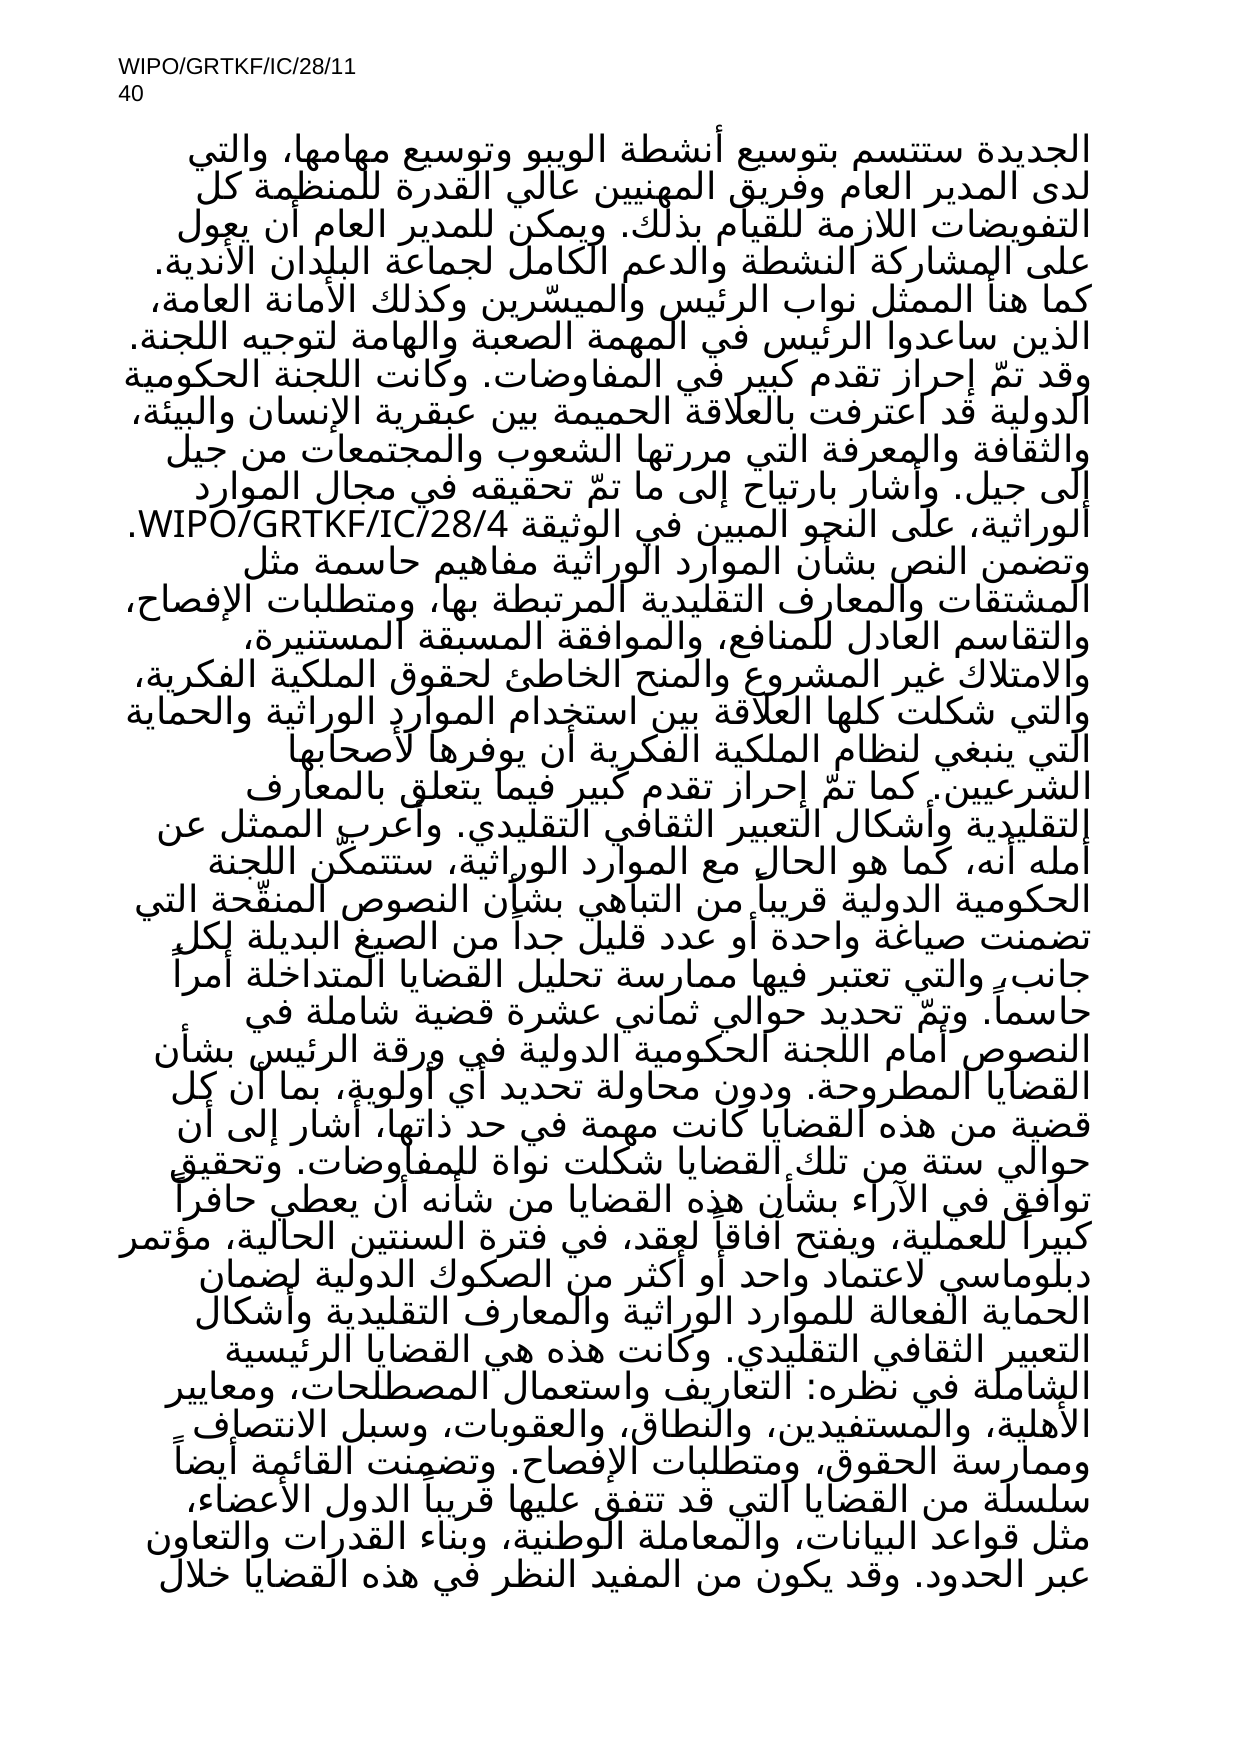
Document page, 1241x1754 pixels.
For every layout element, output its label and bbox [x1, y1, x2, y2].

text [118, 132, 1092, 1595]
